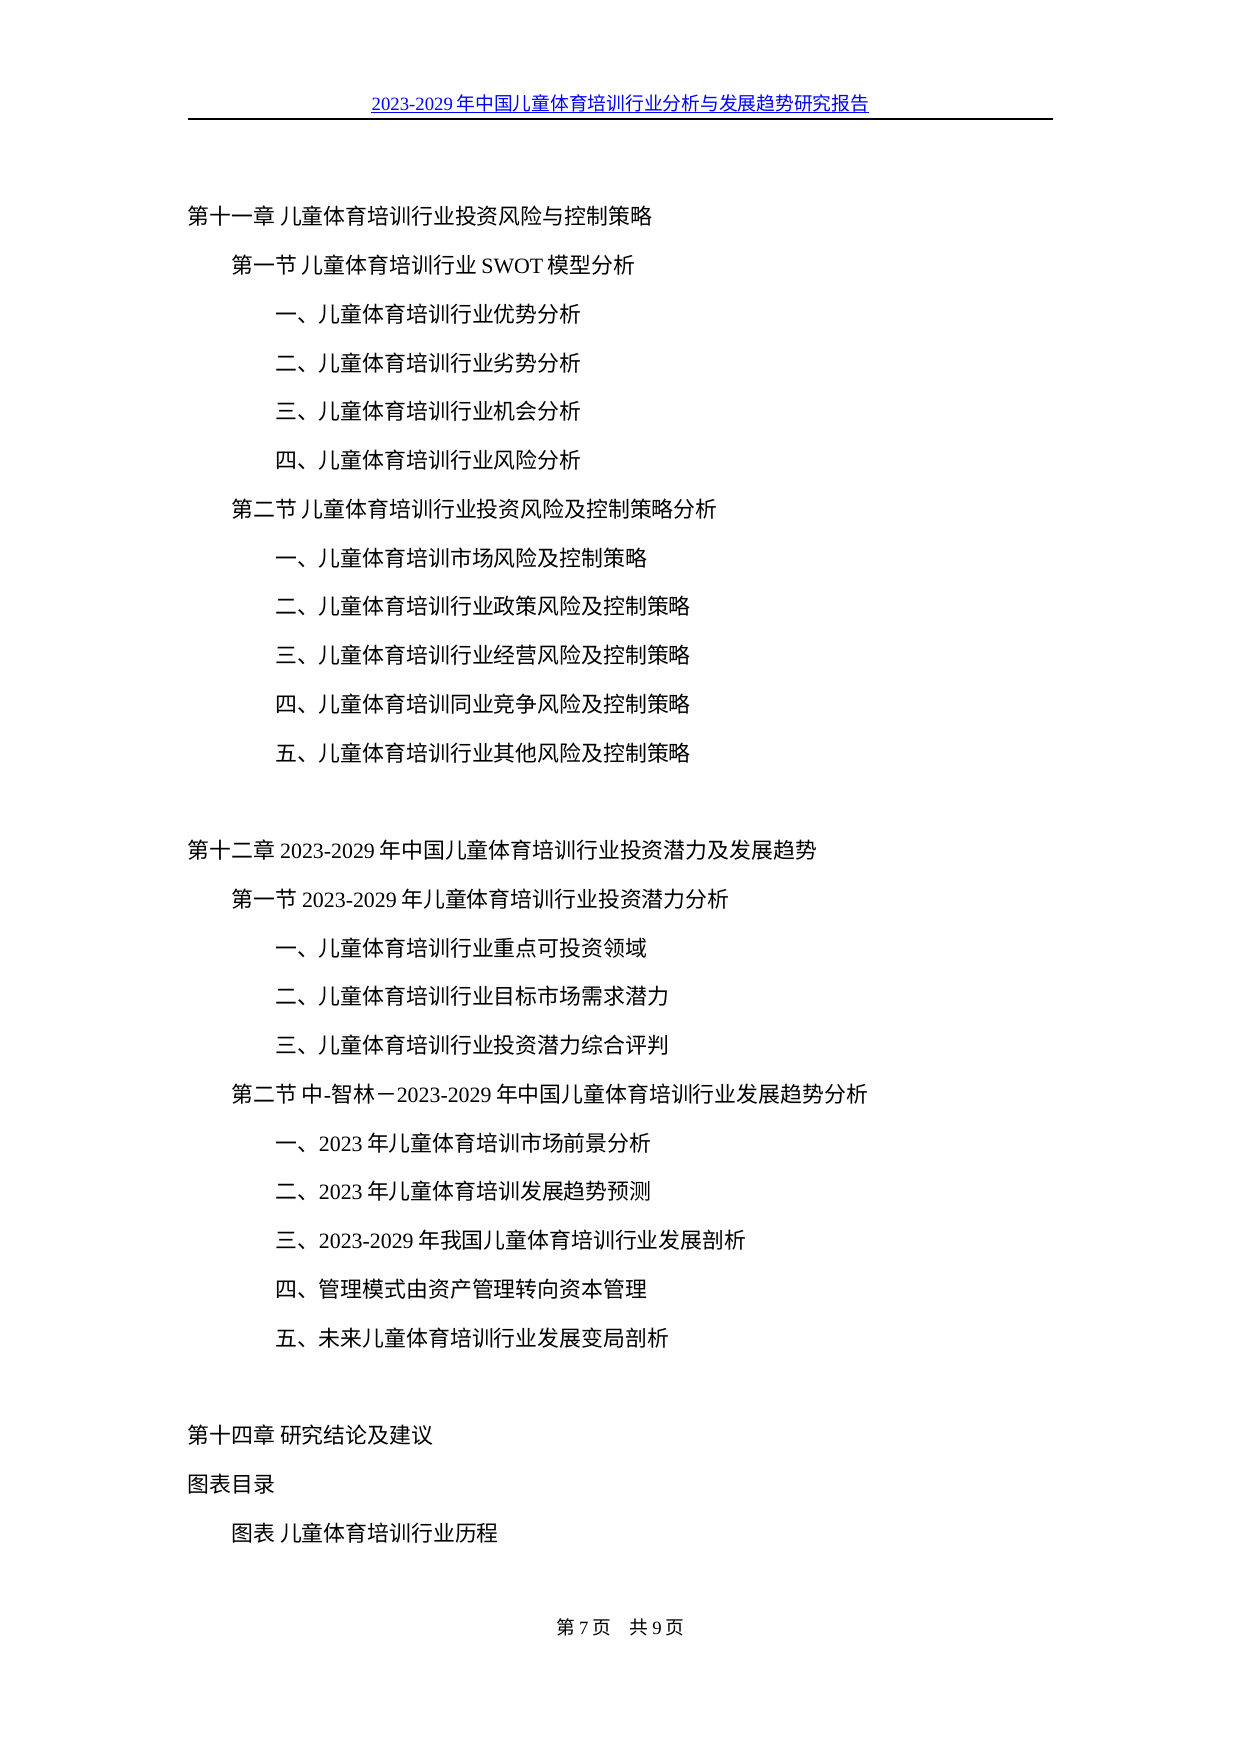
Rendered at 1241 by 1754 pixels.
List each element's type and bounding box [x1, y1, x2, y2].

text [187, 150, 1053, 1548]
